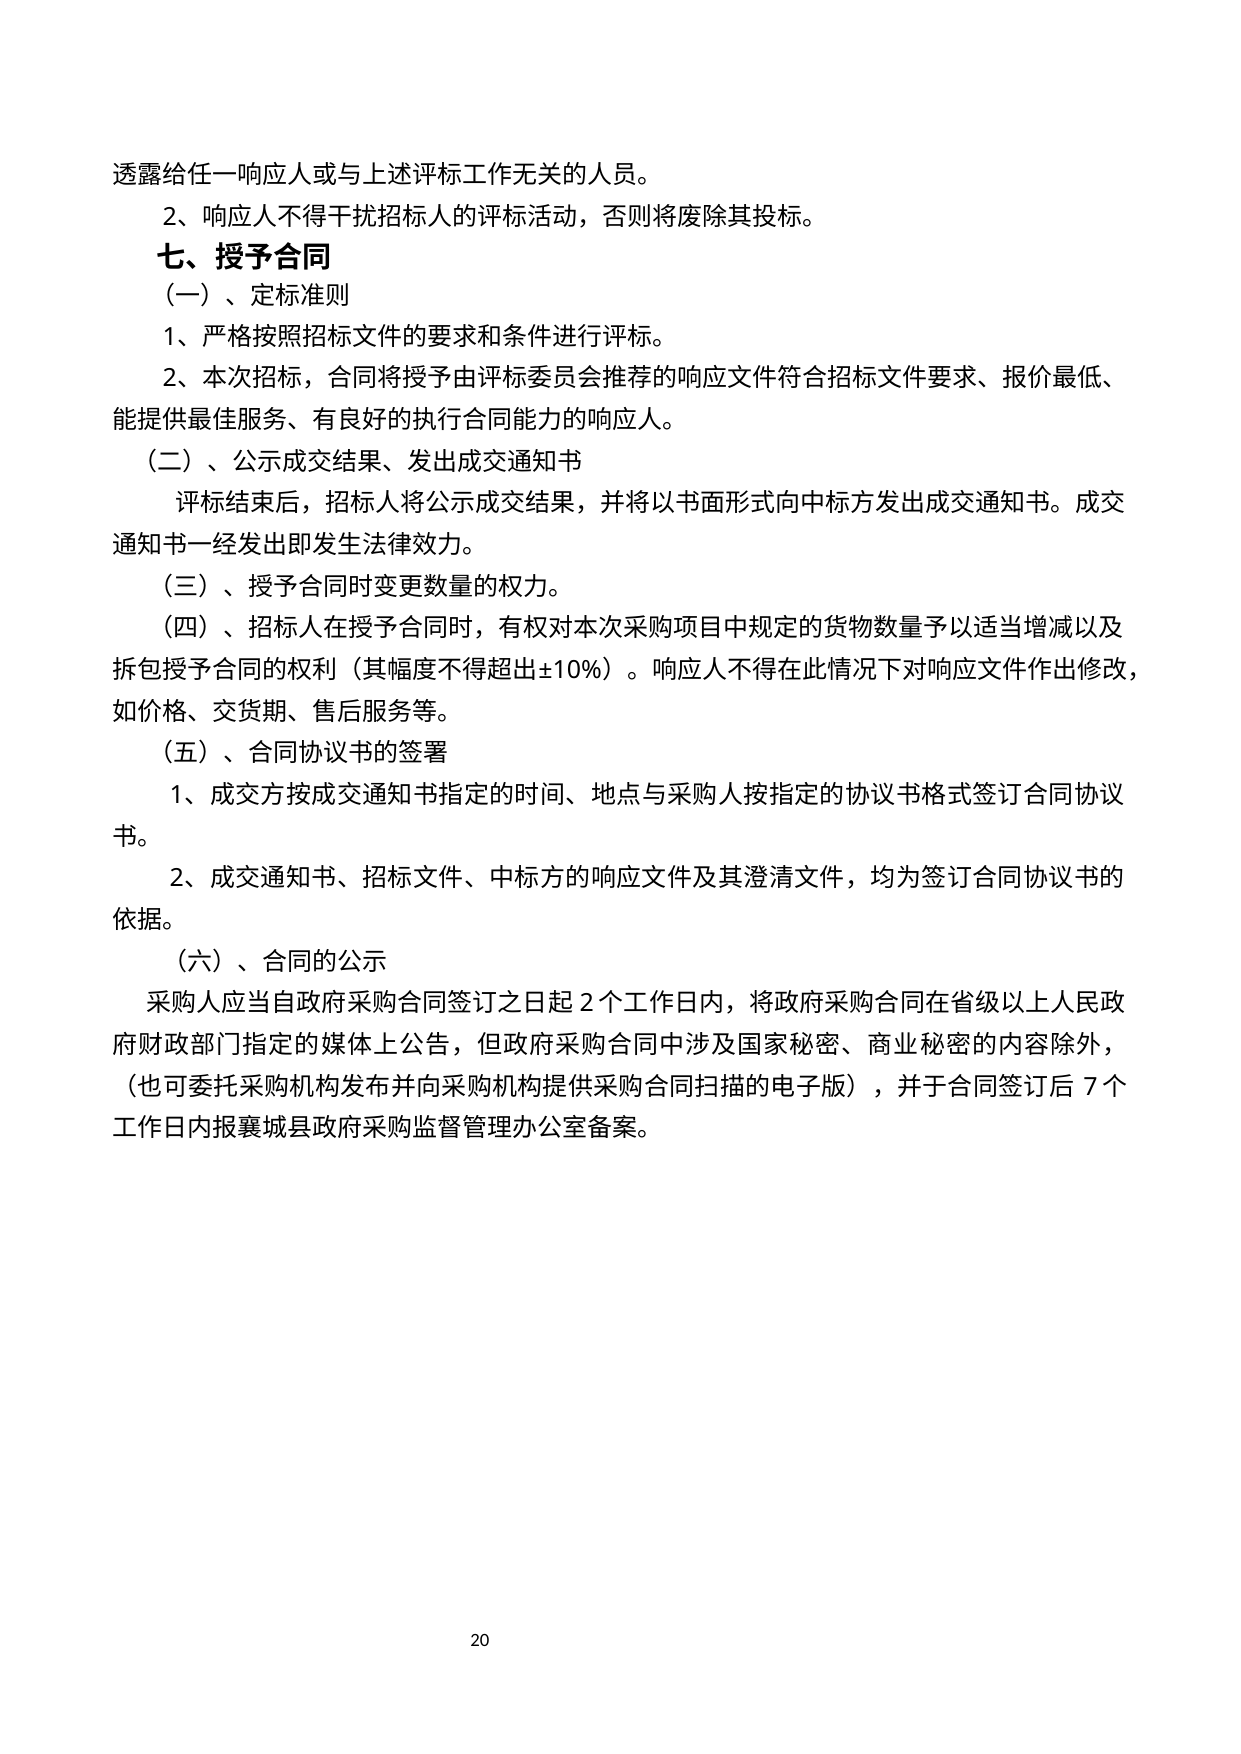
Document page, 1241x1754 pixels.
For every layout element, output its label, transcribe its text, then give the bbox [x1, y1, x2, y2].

text 1、成交方按成交通知书指定的时间、地点与采购人按指定的协议书格式签订合同协议书。 [112, 770, 1128, 853]
text 七、授予合同 [112, 233, 1128, 276]
text 2、本次招标，合同将授予由评标委员会推荐的响应文件符合招标文件要求、报价最低、能提供最佳服务、有良好的执行合同能力的响应人。 [112, 353, 1128, 437]
text （一）、定标准则 [112, 276, 1128, 312]
text 2、成交通知书、招标文件、中标方的响应文件及其澄清文件，均为签订合同协议书的依据。 [112, 853, 1128, 937]
list 、合同的公示 [112, 937, 1128, 978]
text （四）、招标人在授予合同时，有权对本次采购项目中规定的货物数量予以适当增减以及拆包授予合同的权利（其幅度不得超出±10%）。响应人不得在此情况下对响应文件作出修改，如价格、交货期、售后服务等。 [112, 603, 1128, 728]
text （五）、合同协议书的签署 [112, 728, 1128, 770]
text （三）、授予合同时变更数量的权力。 [112, 562, 1128, 603]
text 评标结束后，招标人将公示成交结果，并将以书面形式向中标方发出成交通知书。成交通知书一经发出即发生法律效力。 [112, 478, 1128, 562]
text 2、响应人不得干扰招标人的评标活动，否则将废除其投标。 [112, 192, 1128, 233]
text 采购人应当自政府采购合同签订之日起2个工作日内，将政府采购合同在省级以上人民政府财政部门指定的媒体上公告，但政府采购合同中涉及国家秘密、商业秘密的内容除外，（也可委托采购机构发布并向采购机构提供采购合同扫描的电子版），并于合同签订后7个工作日内报襄城县政府采购监督管理办公室备案。 [112, 978, 1128, 1145]
text 1、严格按照招标文件的要求和条件进行评标。 [112, 312, 1128, 353]
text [112, 150, 1128, 192]
text （二）、公示成交结果、发出成交通知书 [112, 437, 1128, 478]
